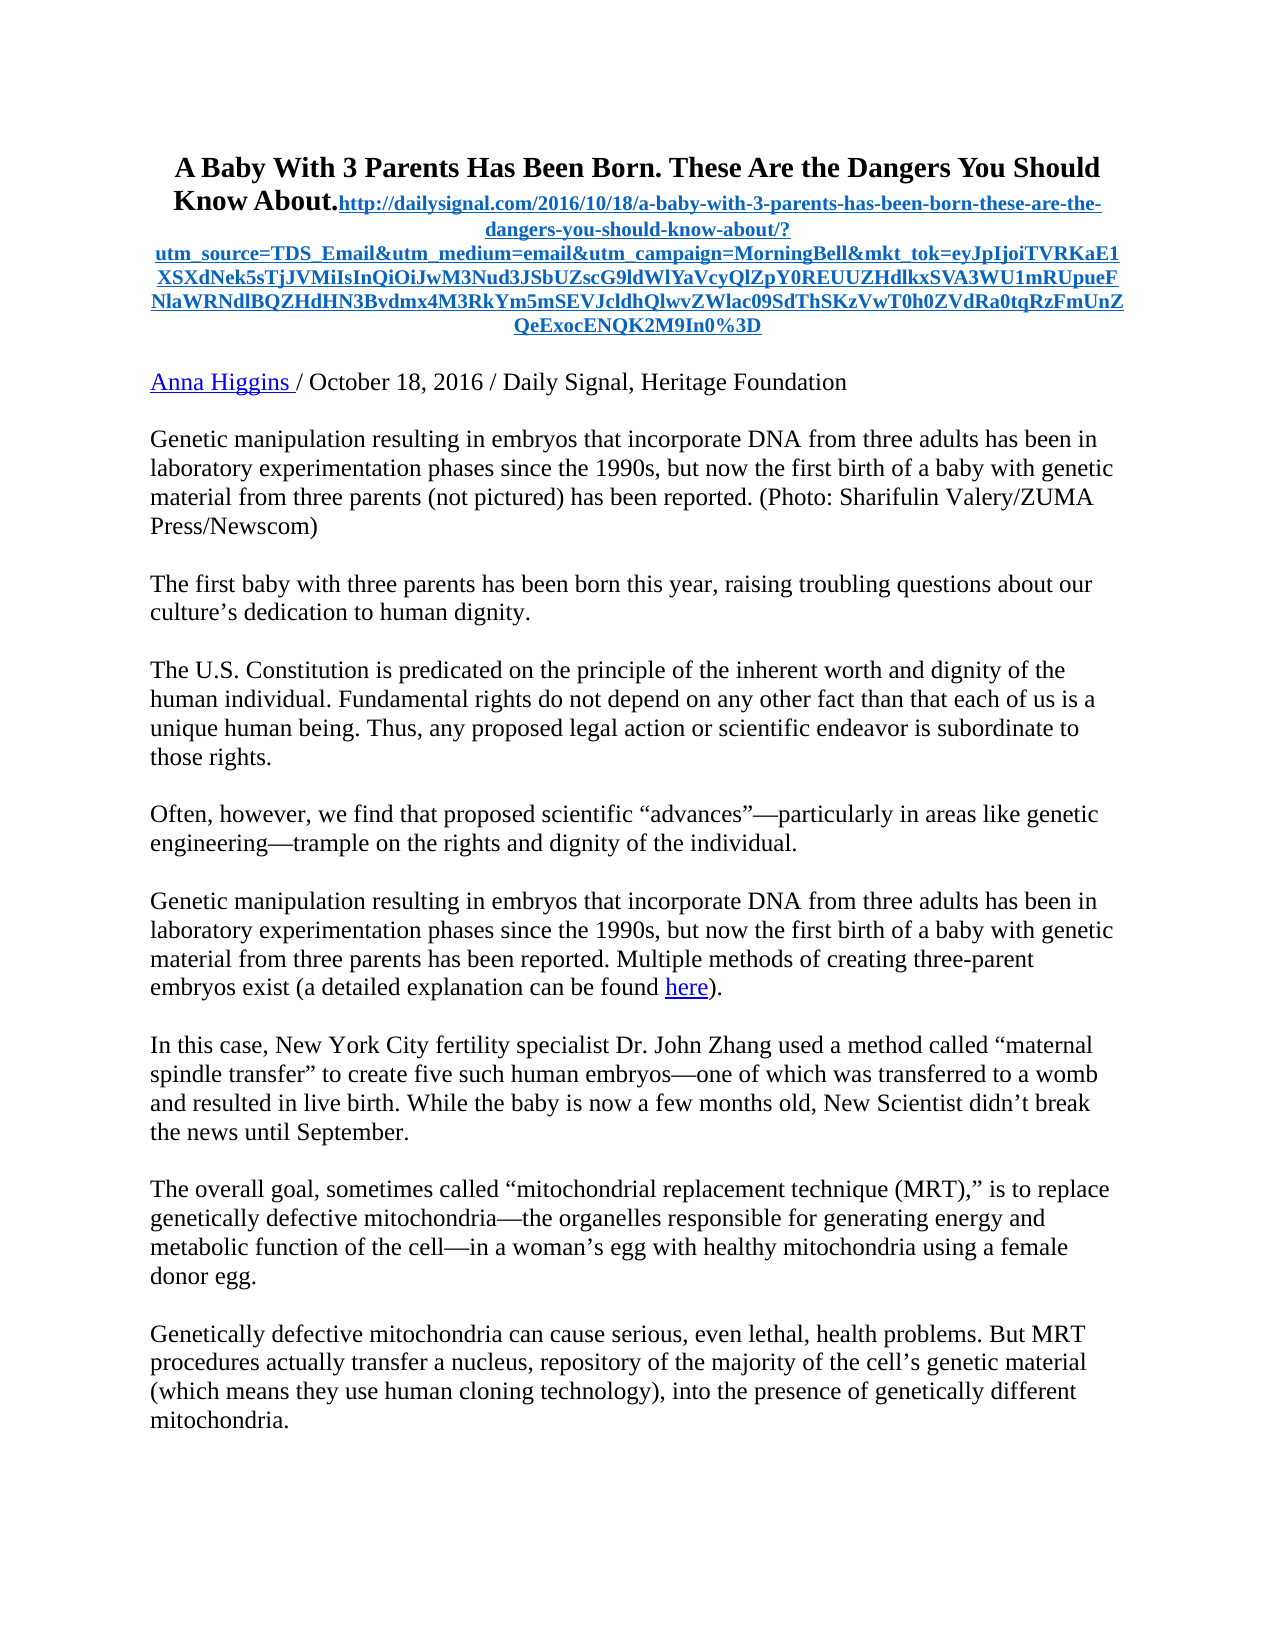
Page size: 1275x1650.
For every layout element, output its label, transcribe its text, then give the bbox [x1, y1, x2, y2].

text A Baby With 3 Parents Has Been Born. These Are the Dangers You Should Know About.http://dailysignal.com/2016/10/18/a-baby-with-3-parents-has-been-born-these-are-the-dangers-you-should-know-about/?utm_source=TDS_Email&utm_medium=email&utm_campaign=MorningBell&mkt_tok=eyJpIjoiTVRKaE1XSXdNek5sTjJVMiIsInQiOiJwM3Nud3JSbUZscG9ldWlYaVcyQlZpY0REUUZHdlkxSVA3WU1mRUpueFNlaWRNdlBQZHdHN3Bvdmx4M3RkYm5mSEVJcldhQlwvZWlac09SdThSKzVwT0h0ZVdRa0tqRzFmUnZQeExocENQK2M9In0%3D [150, 150, 1125, 337]
text In this case, New York City fertility specialist Dr. John Zhang used a method called “maternal spindle transfer” to create five such human embryos—one of which was transferred to a womb and resulted in live birth. While the baby is now a few months old, New Scientist didn’t break the news until September. [150, 1030, 1125, 1145]
text Genetic manipulation resulting in embryos that incorporate DNA from three adults has been in laboratory experimentation phases since the 1990s, but now the first birth of a baby with genetic material from three parents has been reported. Multiple methods of creating three-parent embryos exist (a detailed explanation can be found here). [150, 886, 1125, 1001]
text Genetic manipulation resulting in embryos that incorporate DNA from three adults has been in laboratory experimentation phases since the 1990s, but now the first birth of a baby with genetic material from three parents (not pictured) has been reported. (Photo: Sharifulin Valery/ZUMA Press/Newscom) [150, 424, 1125, 539]
text The overall goal, sometimes called “mitochondrial replacement technique (MRT),” is to replace genetically defective mitochondria—the organelles responsible for generating energy and metabolic function of the cell—in a woman’s egg with healthy mitochondria using a female donor egg. [150, 1174, 1125, 1289]
text Anna Higgins / October 18, 2016 / Daily Signal, Heritage Foundation [150, 367, 1125, 395]
text Genetically defective mitochondria can cause serious, even lethal, health problems. But MRT procedures actually transfer a nucleus, repository of the majority of the cell’s genetic material (which means they use human cloning technology), into the presence of genetically different mitochondria. [150, 1319, 1125, 1434]
text The U.S. Constitution is predicated on the principle of the inherent worth and dignity of the human individual. Fundamental rights do not depend on any other fact than that each of us is a unique human being. Thus, any proposed legal action or scientific endeavor is subordinate to those rights. [150, 655, 1125, 770]
text Often, however, we find that proposed scientific “advances”—particularly in areas like genetic engineering—trample on the rights and dignity of the individual. [150, 799, 1125, 857]
text The first baby with three parents has been born this year, raising troubling questions about our culture’s dedication to human dignity. [150, 569, 1125, 626]
